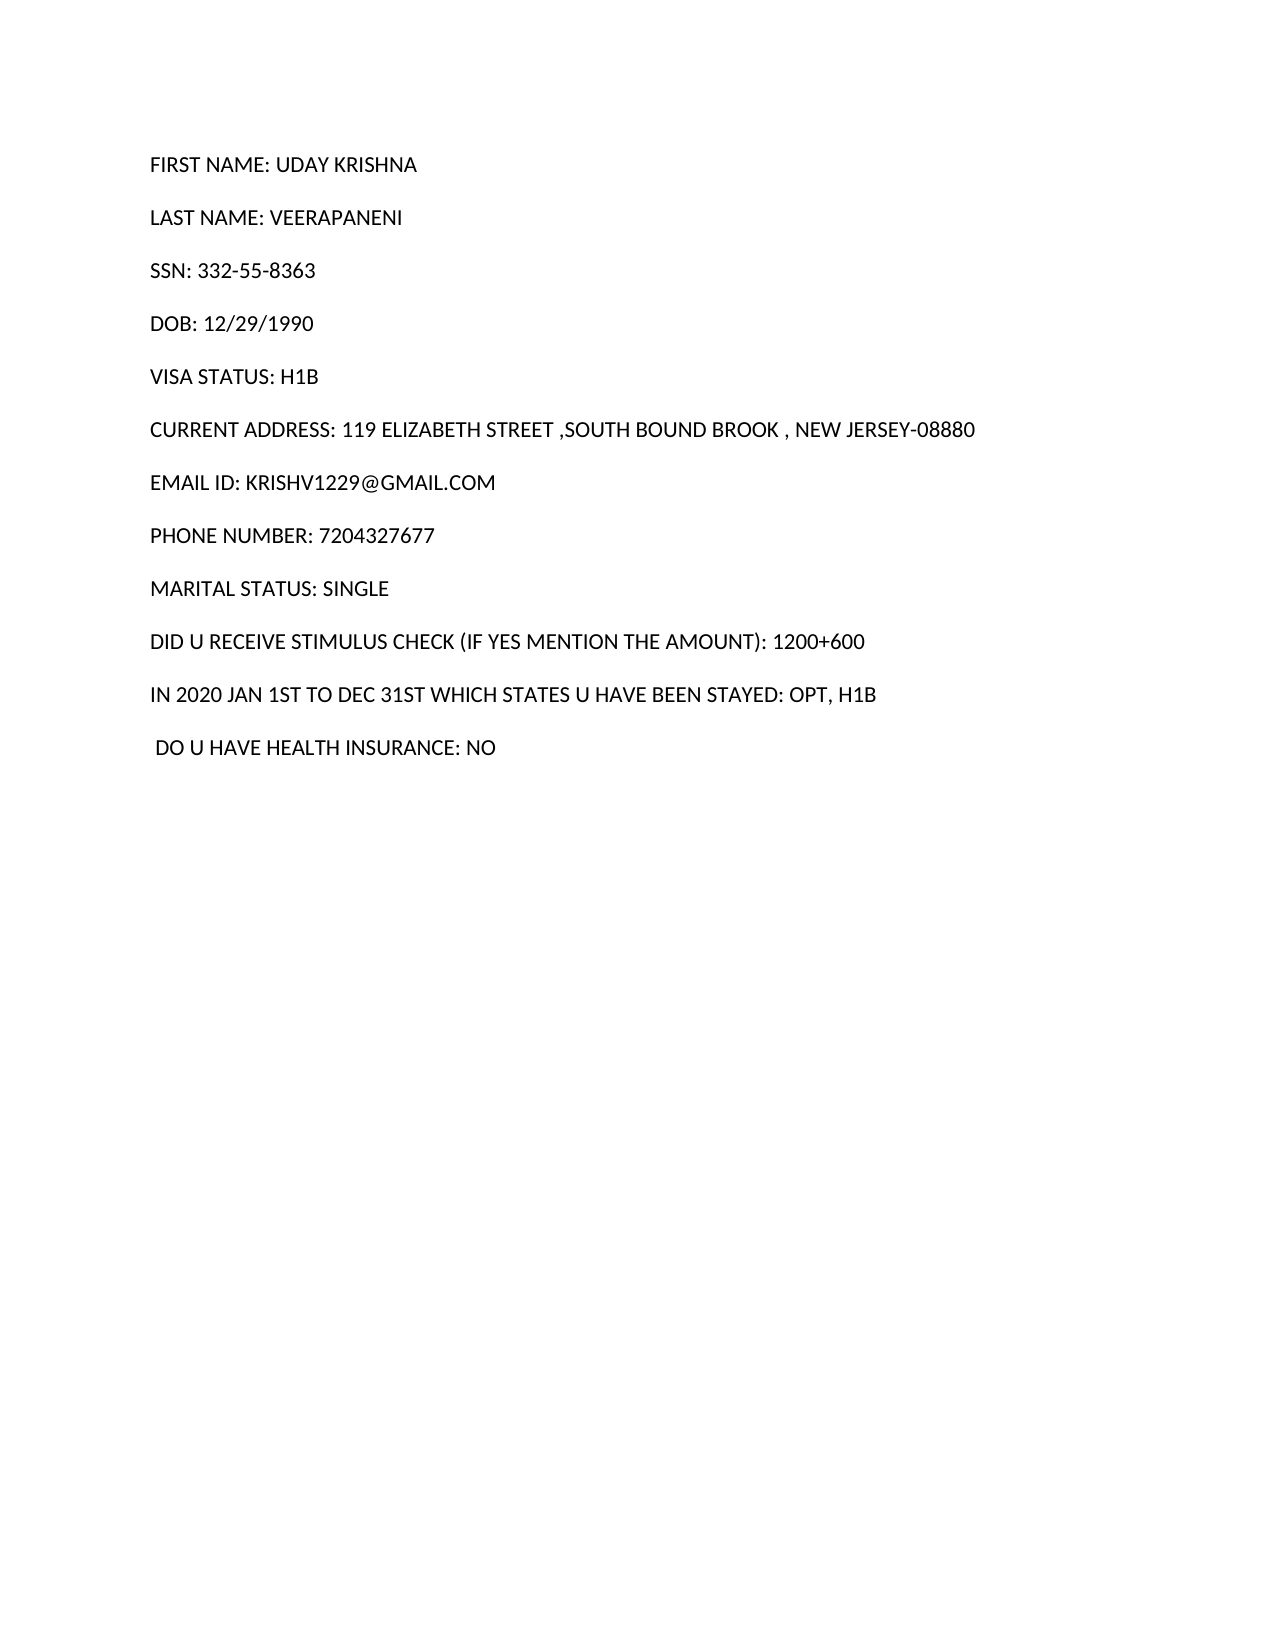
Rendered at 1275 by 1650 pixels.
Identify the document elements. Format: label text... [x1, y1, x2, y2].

text LAST NAME: VEERAPANENI [150, 203, 1125, 231]
text DOB: 12/29/1990 [150, 309, 1125, 337]
text DID U RECEIVE STIMULUS CHECK (IF YES MENTION THE AMOUNT): 1200+600 [150, 627, 1125, 655]
text MARITAL STATUS: SINGLE [150, 574, 1125, 602]
text DO U HAVE HEALTH INSURANCE: NO [150, 733, 1125, 761]
text VISA STATUS: H1B [150, 362, 1125, 390]
text PHONE NUMBER: 7204327677 [150, 521, 1125, 549]
text IN 2020 JAN 1ST TO DEC 31ST WHICH STATES U HAVE BEEN STAYED: OPT, H1B [150, 680, 1125, 708]
text EMAIL ID: KRISHV1229@GMAIL.COM [150, 468, 1125, 496]
text SSN: 332-55-8363 [150, 256, 1125, 284]
text FIRST NAME: UDAY KRISHNA [150, 150, 1125, 178]
text CURRENT ADDRESS: 119 ELIZABETH STREET ,SOUTH BOUND BROOK , NEW JERSEY-08880 [150, 415, 1125, 443]
